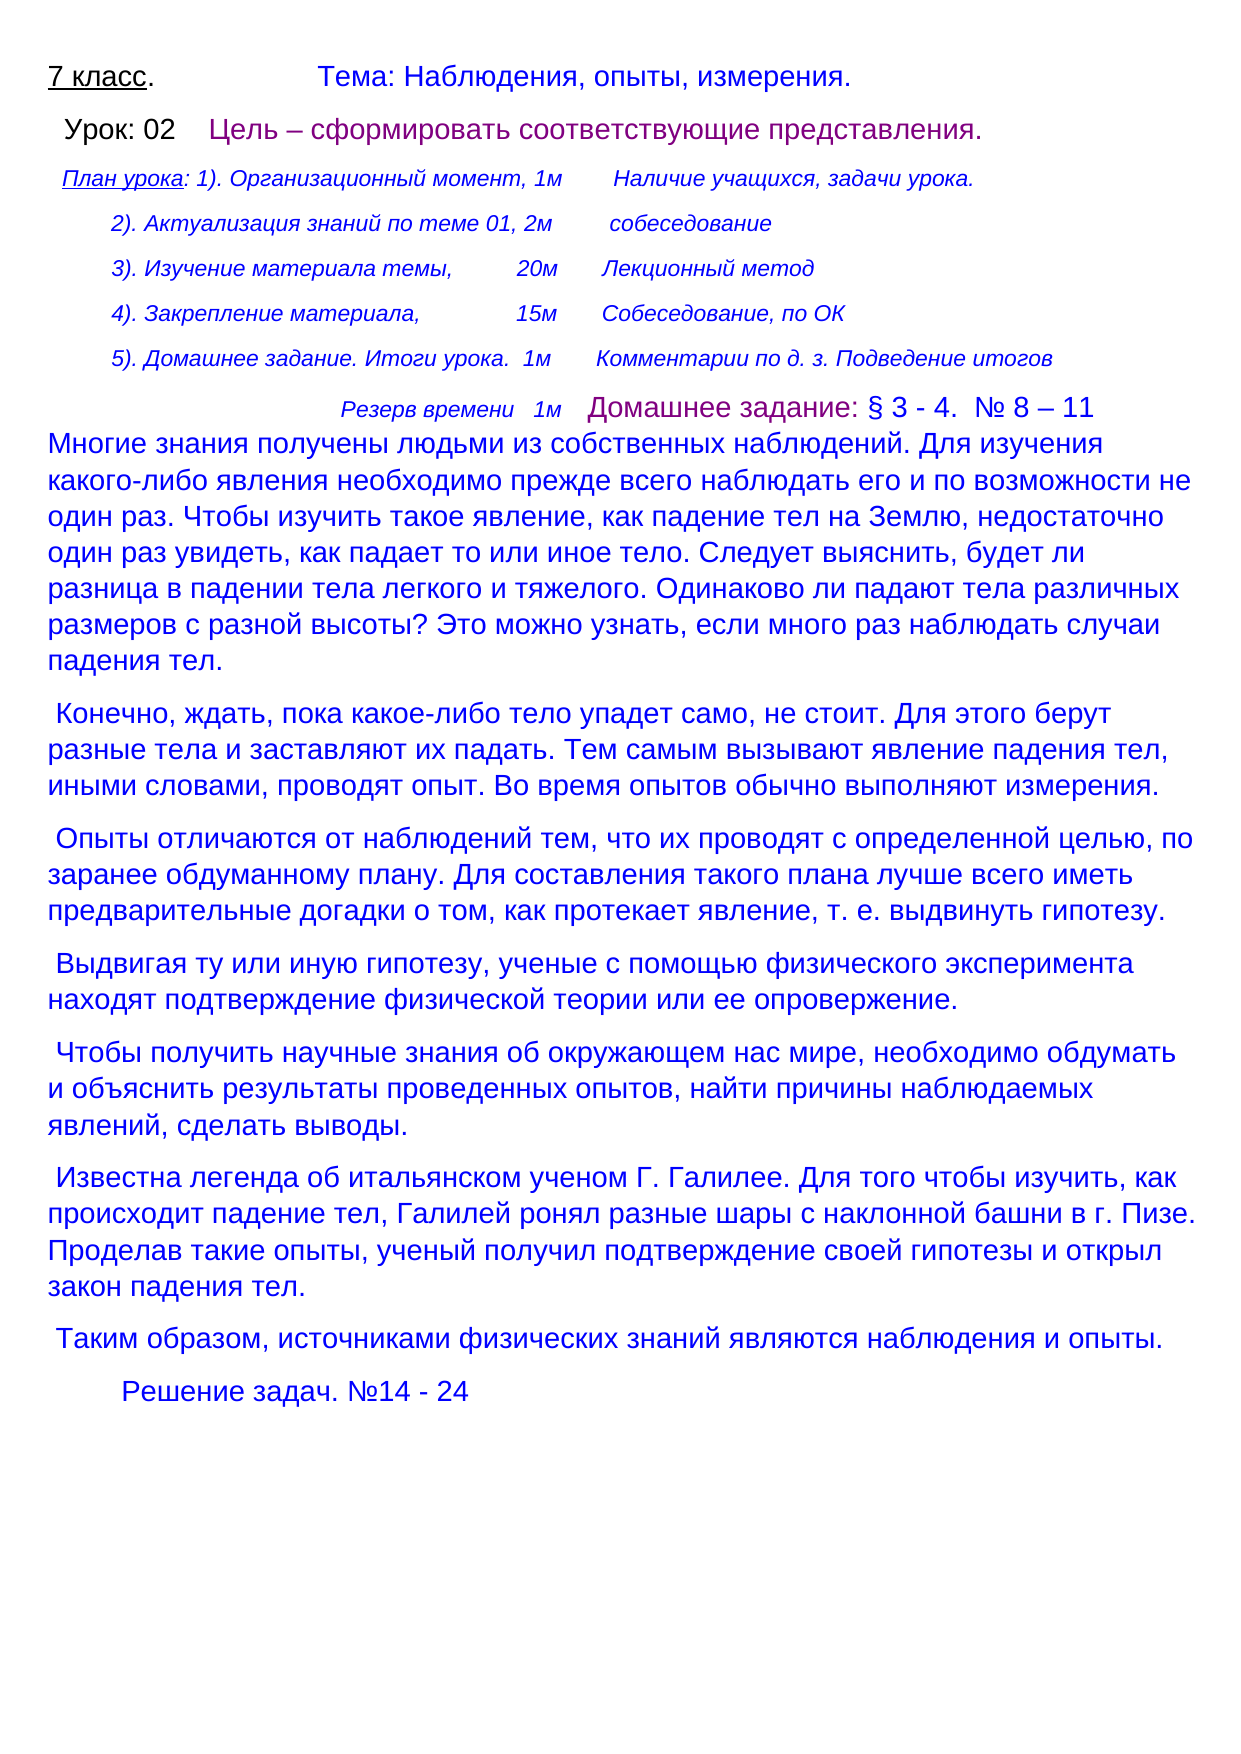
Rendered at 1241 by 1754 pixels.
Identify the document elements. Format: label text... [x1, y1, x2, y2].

text 4). Закрепление материала, 15м Собеседование, по ОК [47, 300, 1199, 326]
text Опыты отличаются от наблюдений тем, что их проводят с определенной целью, по заранее обдуманному плану. Для составления такого плана лучше всего иметь предварительные догадки о том, как протекает явление, т. е. выдвинуть гипотезу. [47, 821, 1199, 927]
text Урок: 02 Цель – сформировать соответствующие представления. [47, 112, 1199, 145]
text 5). Домашнее задание. Итоги урока. 1м Комментарии по д. з. Подведение итогов [47, 345, 1199, 371]
text Решение задач. №14 - 24 [47, 1374, 1199, 1408]
text План урока: 1). Организационный момент, 1м Наличие учащихся, задачи урока. [47, 165, 1199, 191]
text Известна легенда об итальянском ученом Г. Галилее. Для того чтобы изучить, как происходит падение тел, Галилей ронял разные шары с наклонной башни в г. Пизе. Проделав такие опыты, ученый получил подтверждение своей гипотезы и открыл закон падения тел. [47, 1160, 1199, 1302]
text Резерв времени 1м Домашнее задание: § 3 - 4. № 8 – 11 Многие знания получены людьми из собственных наблюдений. Для изучения какого-либо явления необходимо прежде всего наблюдать его и по возможности не один раз. Чтобы изучить такое явление, как падение тел на Землю, недостаточно один раз увидеть, как падает то или иное тело. Следует выяснить, будет ли разница в падении тела легкого и тяжелого. Одинаково ли падают тела различных размеров с разной высоты? Это можно узнать, если много раз наблюдать случаи падения тел. [47, 390, 1199, 677]
text 3). Изучение материала темы, 20м Лекционный метод [47, 255, 1199, 281]
text 2). Актуализация знаний по теме 01, 2м собеседование [47, 210, 1199, 236]
text 7 класс. Тема: Наблюдения, опыты, измерения. [47, 59, 1199, 93]
text Таким образом, источниками физических знаний являются наблюдения и опыты. [47, 1322, 1199, 1355]
text Выдвигая ту или иную гипотезу, ученые с помощью физического эксперимента находят подтверждение физической теории или ее опровержение. [47, 946, 1199, 1016]
text Конечно, ждать, пока какое-либо тело упадет само, не стоит. Для этого берут разные тела и заставляют их падать. Тем самым вызывают явление падения тел, иными словами, проводят опыт. Во время опытов обычно выполняют измерения. [47, 696, 1199, 802]
text Чтобы получить научные знания об окружающем нас мире, необходимо обдумать и объяснить результаты проведенных опытов, найти причины наблюдаемых явлений, сделать выводы. [47, 1035, 1199, 1141]
